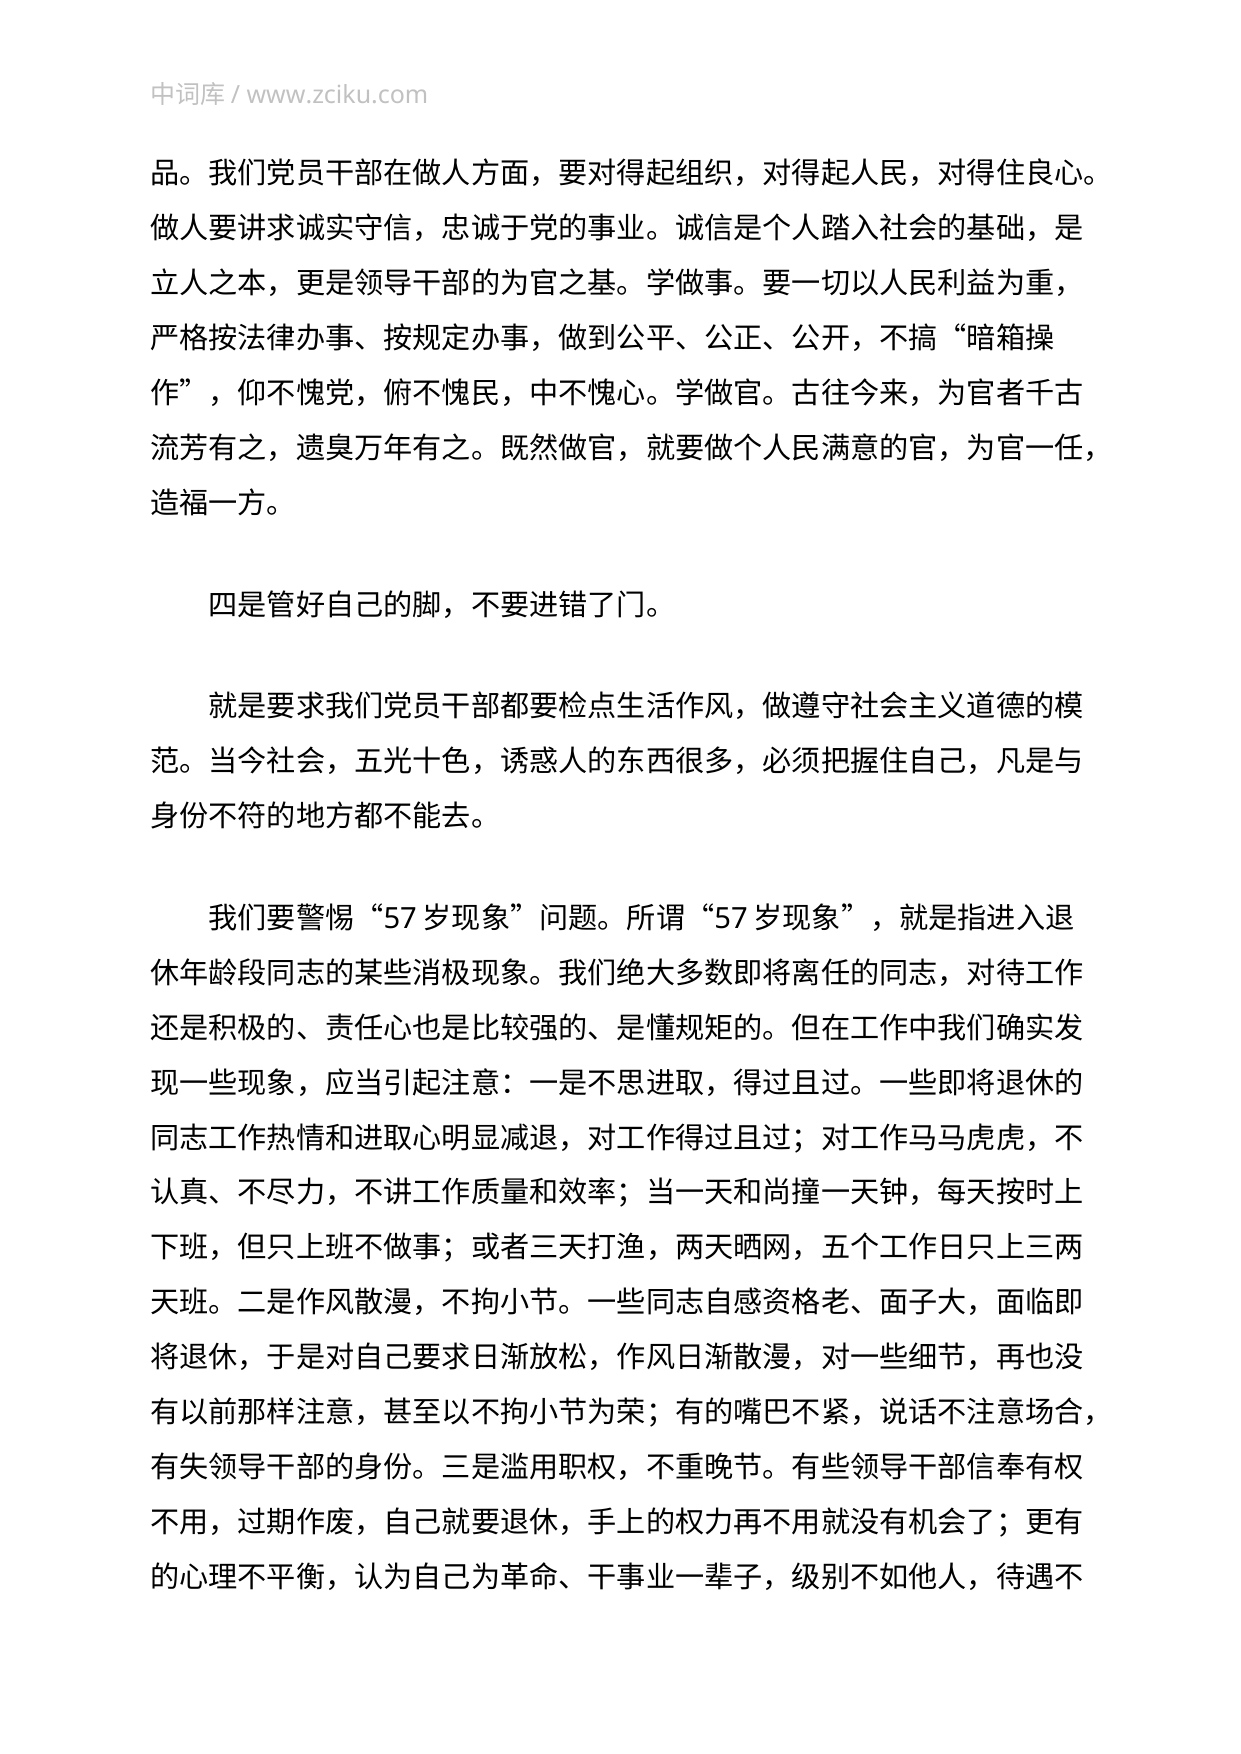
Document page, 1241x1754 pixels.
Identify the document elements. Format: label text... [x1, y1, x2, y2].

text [150, 894, 1090, 1596]
text 四是管好自己的脚，不要进错了门。 [150, 581, 1090, 623]
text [150, 150, 1090, 522]
text 就是要求我们党员干部都要检点生活作风，做遵守社会主义道德的模范。当今社会，五光十色，诱惑人的东西很多，必须把握住自己，凡是与身份不符的地方都不能去。 [150, 683, 1090, 835]
